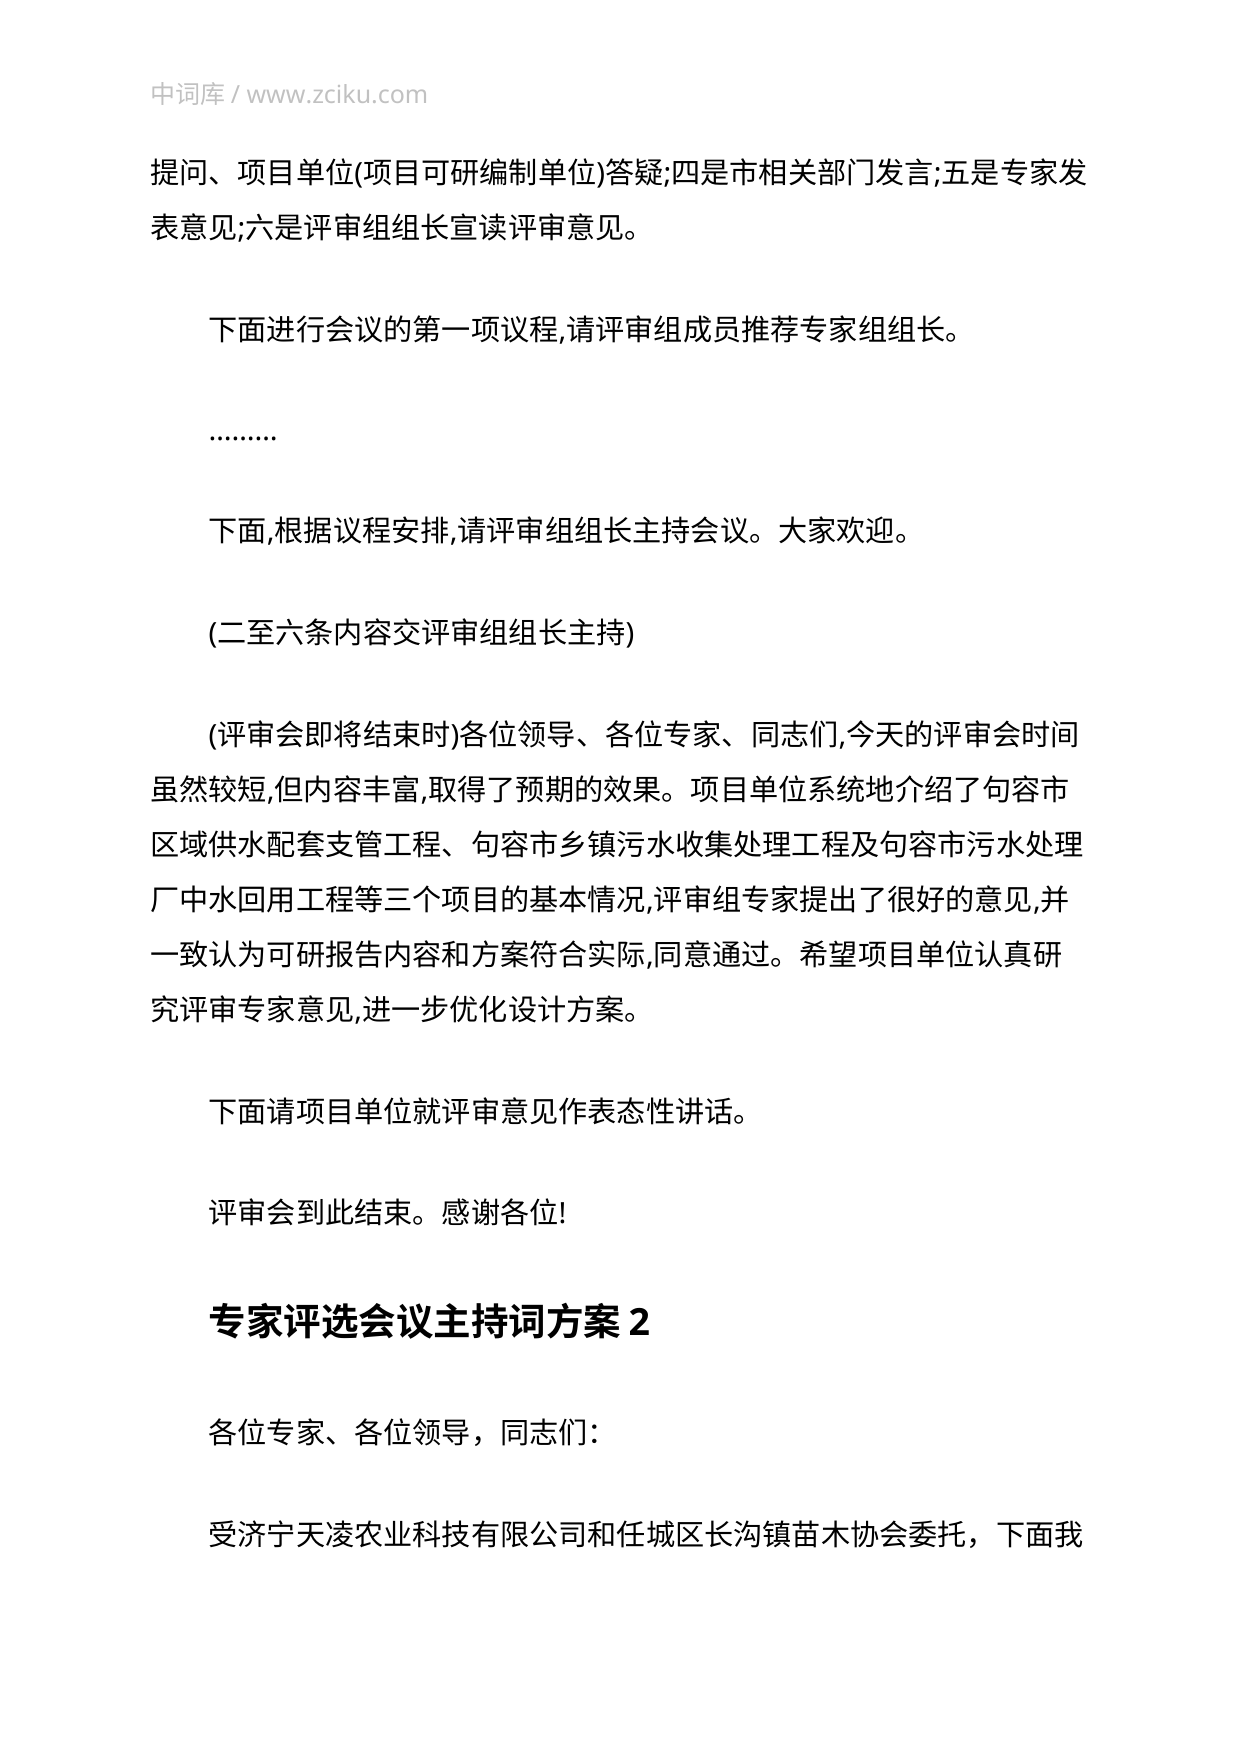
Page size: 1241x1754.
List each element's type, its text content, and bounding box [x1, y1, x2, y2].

text 各位专家、各位领导，同志们： [150, 1409, 1090, 1452]
text 下面请项目单位就评审意见作表态性讲话。 [150, 1088, 1090, 1131]
text (评审会即将结束时)各位领导、各位专家、同志们,今天的评审会时间虽然较短,但内容丰富,取得了预期的效果。项目单位系统地介绍了句容市区域供水配套支管工程、句容市乡镇污水收集处理工程及句容市污水处理厂中水回用工程等三个项目的基本情况,评审组专家提出了很好的意见,并一致认为可研报告内容和方案符合实际,同意通过。希望项目单位认真研究评审专家意见,进一步优化设计方案。 [150, 711, 1090, 1029]
text (二至六条内容交评审组组长主持) [150, 609, 1090, 652]
text ……… [150, 409, 1090, 449]
text 下面进行会议的第一项议程,请评审组成员推荐专家组组长。 [150, 307, 1090, 349]
text 评审会到此结束。感谢各位! [150, 1190, 1090, 1232]
text 下面,根据议程安排,请评审组组长主持会议。大家欢迎。 [150, 507, 1090, 550]
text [150, 1511, 1090, 1554]
text 专家评选会议主持词方案2 [150, 1292, 1090, 1346]
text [150, 150, 1090, 247]
